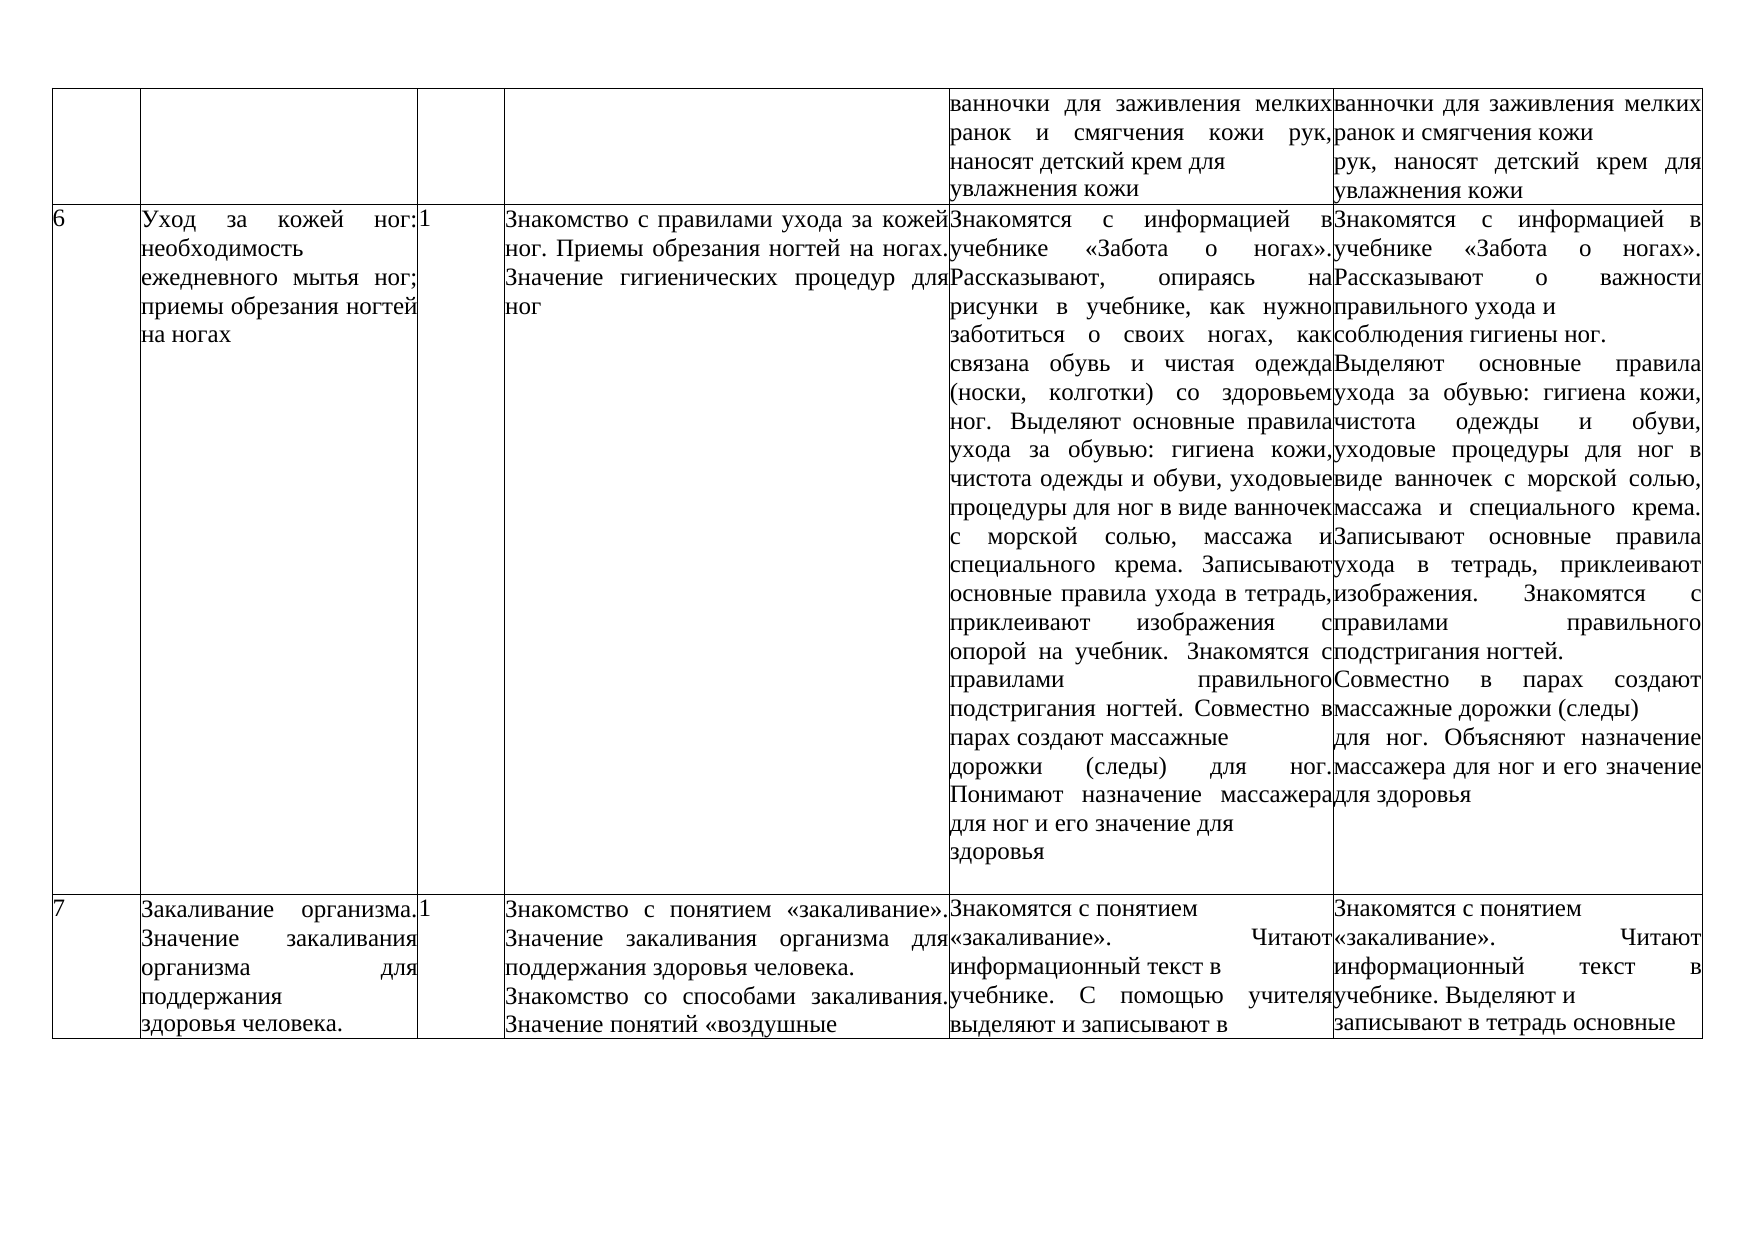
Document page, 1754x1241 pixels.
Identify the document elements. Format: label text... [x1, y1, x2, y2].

table_cell Знакомятся с информацией в учебнике «Забота о ногах». Рассказывают о важности правильного ухода и соблюдения гигиены ног. Выделяют основные правила ухода за обувью: гигиена кожи, чистота одежды и обуви, уходовые процедуры для ног в виде ванночек с морской солью, массажа и специального крема. Записывают основные правила ухода в тетрадь, приклеивают изображения. Знакомятся с правилами правильного подстригания ногтей. Совместно в парах создают массажные дорожки (следы) для ног. Объясняют назначение массажера для ног и его значение для здоровья [1334, 205, 1702, 893]
table_cell 6 [53, 205, 140, 893]
table_cell Знакомство с правилами ухода за кожей ног. Приемы обрезания ногтей на ногах. Значение гигиенических процедур для ног [505, 205, 949, 893]
table_header [53, 89, 140, 203]
table_header ванночки для заживления мелких ранок и смягчения кожи рук, наносят детский крем для увлажнения кожи [1334, 89, 1702, 203]
table_header [141, 89, 417, 203]
table_cell Знакомство с понятием «закаливание». Значение закаливания организма для поддержания здоровья человека. Знакомство со способами закаливания. Значение понятий «воздушные [505, 895, 949, 1038]
table_cell 1 [418, 895, 504, 1038]
table_cell Уход за кожей ног: необходимость ежедневного мытья ног; приемы обрезания ногтей на ногах [141, 205, 417, 893]
table_header ванночки для заживления мелких ранок и смягчения кожи рук, наносят детский крем для увлажнения кожи [950, 89, 1333, 203]
table_cell Закаливание организма. Значение закаливания организма для поддержания здоровья человека. [141, 895, 417, 1038]
table_cell 1 [418, 205, 504, 893]
table_header [505, 89, 949, 203]
table_cell Знакомятся с информацией в учебнике «Забота о ногах». Рассказывают, опираясь на рисунки в учебнике, как нужно заботиться о своих ногах, как связана обувь и чистая одежда (носки, колготки) со здоровьем ног. Выделяют основные правила ухода за обувью: гигиена кожи, чистота одежды и обуви, уходовые процедуры для ног в виде ванночек с морской солью, массажа и специального крема. Записывают основные правила ухода в тетрадь, приклеивают изображения с опорой на учебник. Знакомятся с правилами правильного подстригания ногтей. Совместно в парах создают массажные дорожки (следы) для ног. Понимают назначение массажера для ног и его значение для здоровья [950, 205, 1333, 893]
table_cell 7 [53, 895, 140, 1038]
table_cell Знакомятся с понятием «закаливание». Читают информационный текст в учебнике. С помощью учителя выделяют и записывают в [950, 895, 1333, 1038]
table_cell Знакомятся с понятием «закаливание». Читают информационный текст в учебнике. Выделяют и записывают в тетрадь основные [1334, 895, 1702, 1038]
table_header [418, 89, 504, 203]
